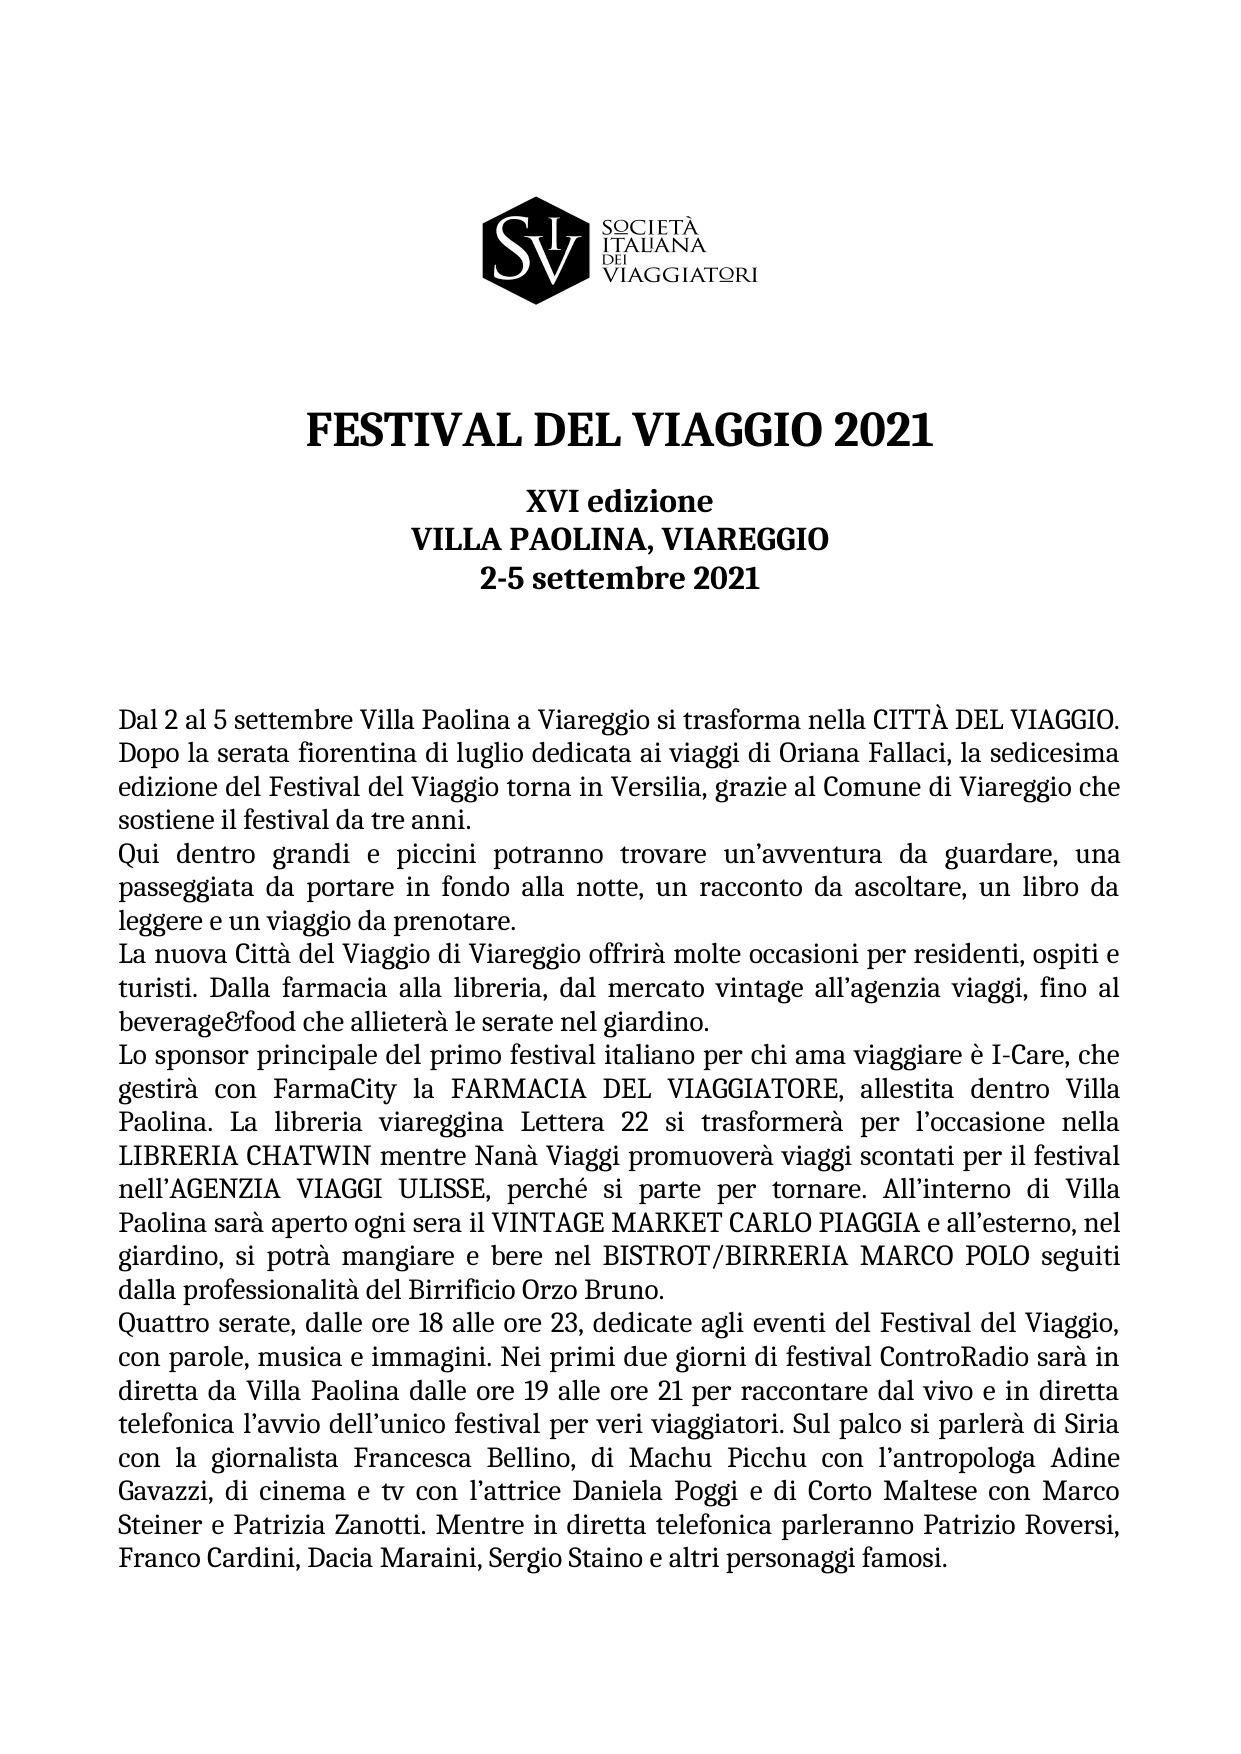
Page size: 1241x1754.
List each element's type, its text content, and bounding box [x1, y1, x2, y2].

picture [454, 147, 786, 354]
text 2-5 settembre 2021 [118, 559, 1122, 597]
text Qui dentro grandi e piccini potranno trovare un’avventura da guardare, una passeggiata da portare in fondo alla notte, un racconto da ascoltare, un libro da leggere e un viaggio da prenotare. [118, 837, 1122, 938]
text FESTIVAL DEL VIAGGIO 2021 [118, 401, 1122, 458]
text Lo sponsor principale del primo festival italiano per chi ama viaggiare è I-Care, che gestirà con FarmaCity la FARMACIA DEL VIAGGIATORE, allestita dentro Villa Paolina. La libreria viareggina Lettera 22 si trasformerà per l’occasione nella LIBRERIA CHATWIN mentre Nanà Viaggi promuoverà viaggi scontati per il festival nell’AGENZIA VIAGGI ULISSE, perché si parte per tornare. All’interno di Villa Paolina sarà aperto ogni sera il VINTAGE MARKET CARLO PIAGGIA e all’esterno, nel giardino, si potrà mangiare e bere nel BISTROT/BIRRERIA MARCO POLO seguiti dalla professionalità del Birrificio Orzo Bruno. [118, 1038, 1122, 1307]
text Dal 2 al 5 settembre Villa Paolina a Viareggio si trasforma nella CITTÀ DEL VIAGGIO. Dopo la serata fiorentina di luglio dedicata ai viaggi di Oriana Fallaci, la sedicesima edizione del Festival del Viaggio torna in Versilia, grazie al Comune di Viareggio che sostiene il festival da tre anni. [118, 703, 1122, 837]
text VILLA PAOLINA, VIAREGGIO [118, 521, 1122, 559]
text XVI edizione [118, 482, 1122, 521]
text La nuova Città del Viaggio di Viareggio offrirà molte occasioni per residenti, ospiti e turisti. Dalla farmacia alla libreria, dal mercato vintage all’agenzia viaggi, fino al beverage&food che allieterà le serate nel giardino. [118, 938, 1122, 1038]
text Quattro serate, dalle ore 18 alle ore 23, dedicate agli eventi del Festival del Viaggio, con parole, musica e immagini. Nei primi due giorni di festival ControRadio sarà in diretta da Villa Paolina dalle ore 19 alle ore 21 per raccontare dal vivo e in diretta telefonica l’avvio dell’unico festival per veri viaggiatori. Sul palco si parlerà di Siria con la giornalista Francesca Bellino, di Machu Picchu con l’antropologa Adine Gavazzi, di cinema e tv con l’attrice Daniela Poggi e di Corto Maltese con Marco Steiner e Patrizia Zanotti. Mentre in diretta telefonica parleranno Patrizio Roversi, Franco Cardini, Dacia Maraini, Sergio Staino e altri personaggi famosi. [118, 1307, 1122, 1575]
